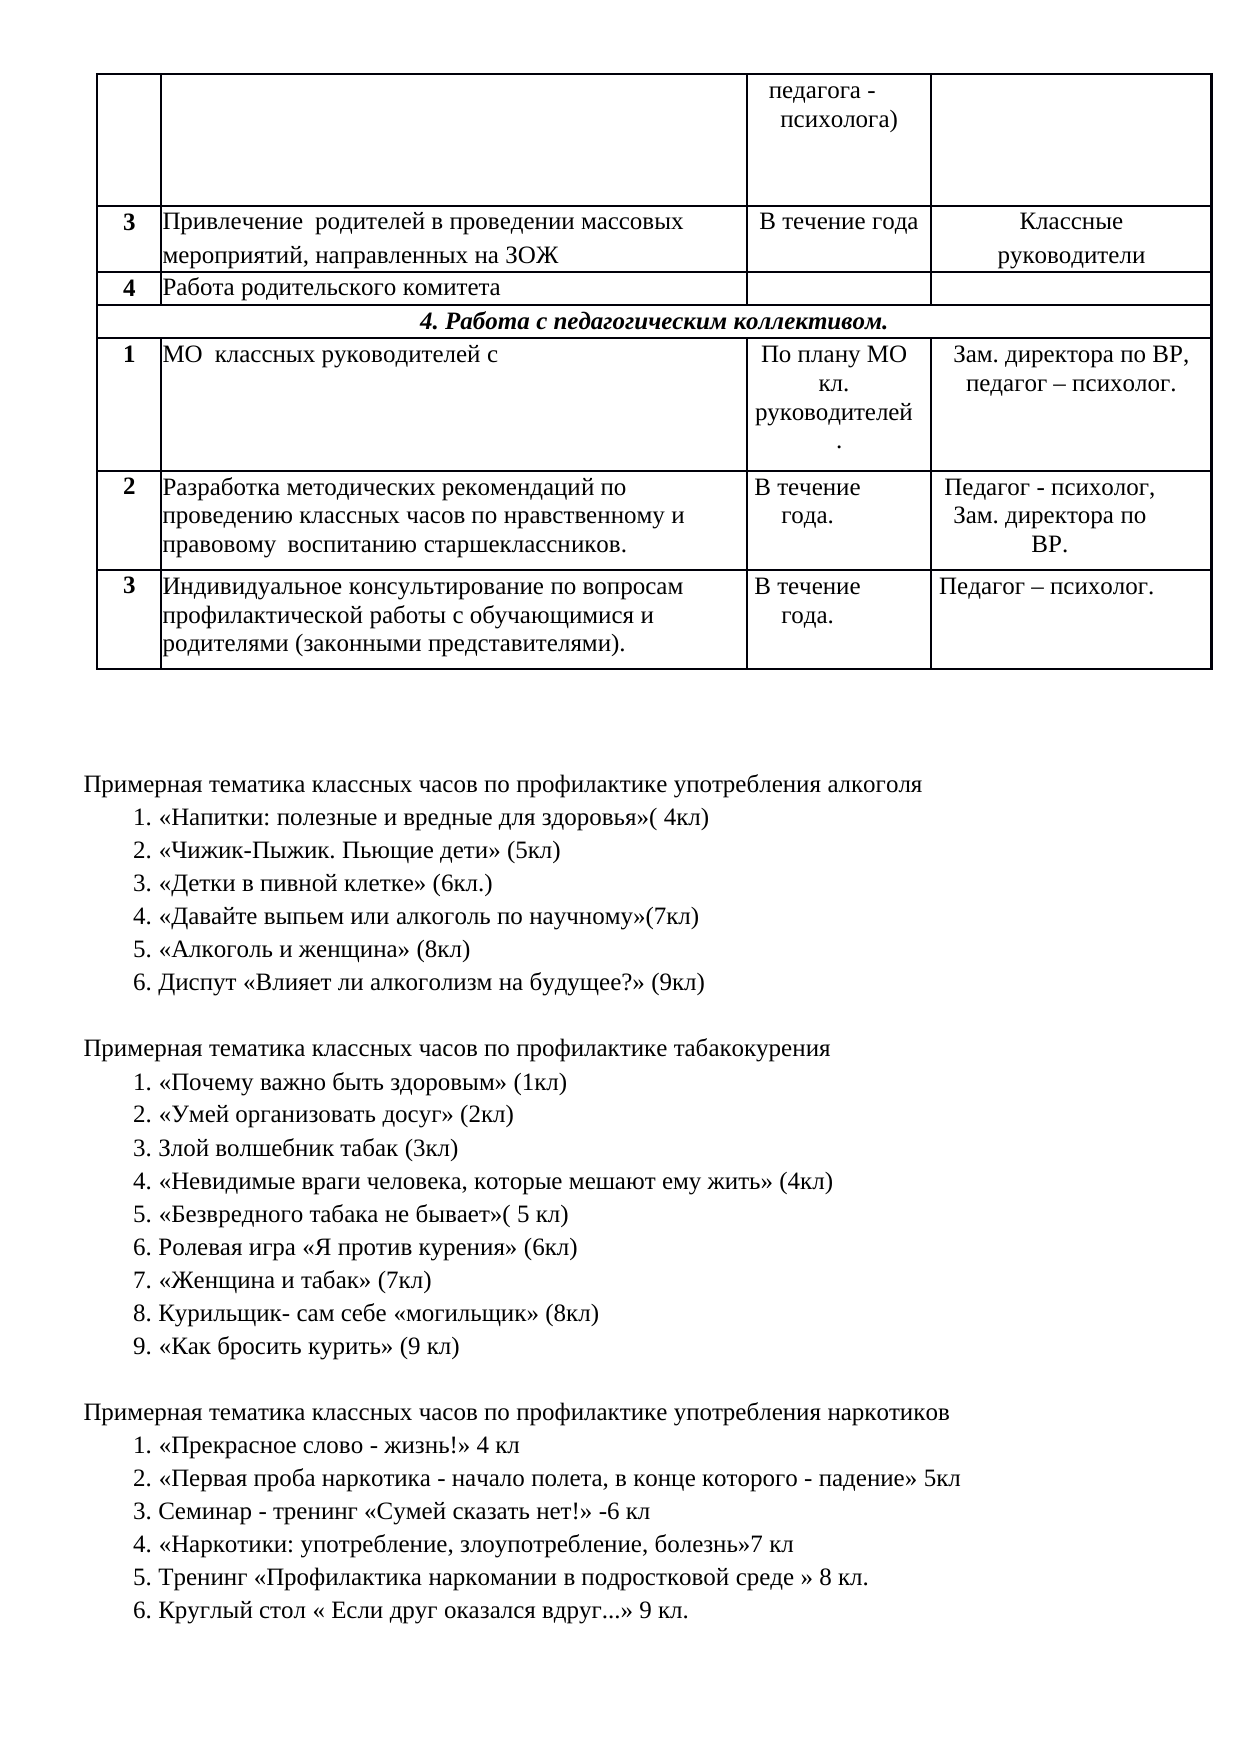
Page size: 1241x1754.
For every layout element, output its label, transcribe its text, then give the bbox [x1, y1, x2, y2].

list Злой волшебник табак (3кл) [133, 1133, 1226, 1161]
list Семинар - тренинг «Сумей сказать нет!» -6 кл [133, 1496, 1226, 1525]
table_cell Индивидуальное консультирование по вопросам профилактической работы с обучающимися и родителями (законными представителями). [162, 571, 746, 668]
list Курильщик- сам себе «могильщик» (8кл) [133, 1298, 1226, 1327]
table_cell Педагог – психолог. [932, 571, 1210, 668]
table_header педагога - психолога) [748, 75, 930, 205]
table_header [932, 75, 1210, 205]
list «Наркотики: употребление, злоупотребление, болезнь»7 кл [133, 1529, 1226, 1558]
text Примерная тематика классных часов по профилактике употребления наркотиков [83, 1397, 1226, 1426]
table_cell Зам. директора по ВР, педагог – психолог. [932, 339, 1210, 470]
table_cell 3 [98, 571, 160, 668]
list «Невидимые враги человека, которые мешают ему жить» (4кл) [133, 1166, 1226, 1194]
table_cell По плану МО кл. руководителей . [748, 339, 930, 470]
table_cell МО классных руководителей с [162, 339, 746, 470]
table_cell Работа родительского комитета [162, 273, 746, 304]
list Круглый стол « Если друг оказался вдруг...» 9 кл. [133, 1596, 1226, 1624]
table_cell В течение года. [748, 571, 930, 668]
table_cell Привлечение родителей в проведении массовых мероприятий, направленных на ЗОЖ [162, 207, 746, 271]
list «Детки в пивной клетке» (6кл.) [133, 868, 1226, 897]
table_cell 4. Работа с педагогическим коллективом. [98, 306, 1210, 337]
table_cell [932, 273, 1210, 304]
table_cell 4 [98, 273, 160, 304]
table_cell Разработка методических рекомендаций по проведению классных часов по нравственному и правовому воспитанию старшеклассников. [162, 472, 746, 569]
list Ролевая игра «Я против курения» (6кл) [133, 1232, 1226, 1261]
table_cell В течение года. [748, 472, 930, 569]
list «Прекрасное слово - жизнь!» 4 кл [133, 1430, 1226, 1459]
text Примерная тематика классных часов по профилактике табакокурения [83, 1033, 1226, 1062]
table_header [98, 75, 160, 205]
list «Безвредного табака не бывает»( 5 кл) [133, 1199, 1226, 1228]
list «Женщина и табак» (7кл) [133, 1265, 1226, 1294]
table_cell Классные руководители [932, 207, 1210, 271]
list «Алкоголь и женщина» (8кл) [133, 934, 1226, 963]
table_cell 3 [98, 207, 160, 271]
table_cell Педагог - психолог, Зам. директора по ВР. [932, 472, 1210, 569]
list «Почему важно быть здоровым» (1кл) [133, 1067, 1226, 1095]
list «Умей организовать досуг» (2кл) [133, 1099, 1226, 1128]
table_cell [748, 273, 930, 304]
list «Чижик-Пыжик. Пьющие дети» (5кл) [133, 835, 1226, 864]
list Тренинг «Профилактика наркомании в подростковой среде » 8 кл. [133, 1562, 1226, 1591]
list «Первая проба наркотика - начало полета, в конце которого - падение» 5кл [133, 1463, 1226, 1492]
table_cell 2 [98, 472, 160, 569]
list «Как бросить курить» (9 кл) [133, 1331, 1226, 1360]
table_cell В течение года [748, 207, 930, 271]
table_cell 1 [98, 339, 160, 470]
list Диспут «Влияет ли алкоголизм на будущее?» (9кл) [133, 967, 1226, 996]
text Примерная тематика классных часов по профилактике употребления алкоголя [83, 769, 1226, 798]
table_header [162, 75, 746, 205]
list «Напитки: полезные и вредные для здоровья»( 4кл) [133, 802, 1226, 831]
list «Давайте выпьем или алкоголь по научному»(7кл) [133, 901, 1226, 930]
